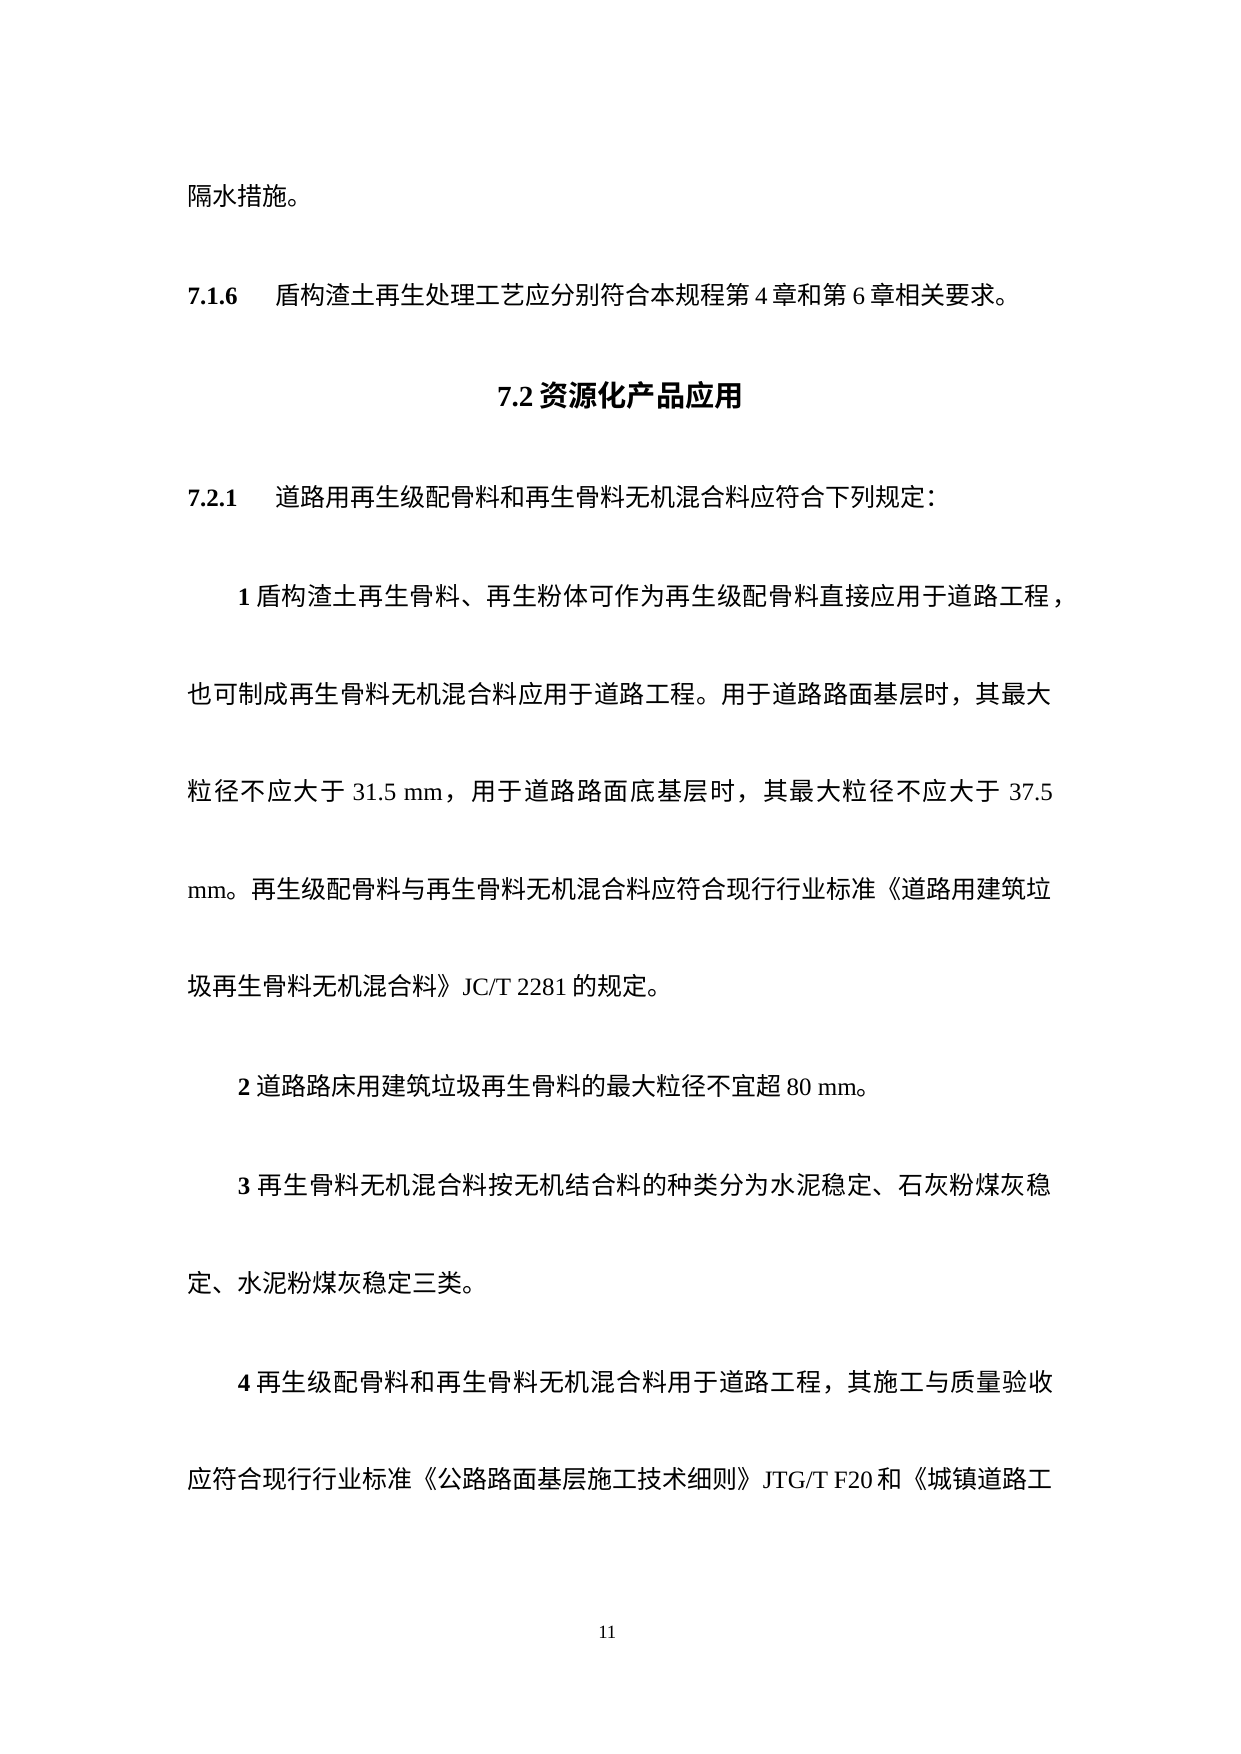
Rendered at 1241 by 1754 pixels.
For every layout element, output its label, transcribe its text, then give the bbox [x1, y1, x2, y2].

list 道路用再生级配骨料和再生骨料无机混合料应符合下列规定： [187, 463, 1053, 528]
text 7.2资源化产品应用 [187, 361, 1053, 426]
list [187, 1348, 1053, 1511]
list 2 道路路床用建筑垃圾再生骨料的最大粒径不宜超80 mm。 [187, 1052, 1053, 1117]
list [187, 162, 1053, 227]
list 1盾构渣土再生骨料、再生粉体可作为再生级配骨料直接应用于道路工程，也可制成再生骨料无机混合料应用于道路工程。用于道路路面基层时，其最大粒径不应大于31.5 mm，用于道路路面底基层时，其最大粒径不应大于37.5 mm。再生级配骨料与再生骨料无机混合料应符合现行行业标准《道路用建筑垃圾再生骨料无机混合料》JC/T 2281的规定。 [187, 562, 1053, 1017]
list 3 再生骨料无机混合料按无机结合料的种类分为水泥稳定、石灰粉煤灰稳定、水泥粉煤灰稳定三类。 [187, 1151, 1053, 1314]
list 盾构渣土再生处理工艺应分别符合本规程第4章和第6章相关要求。 [187, 261, 1053, 326]
